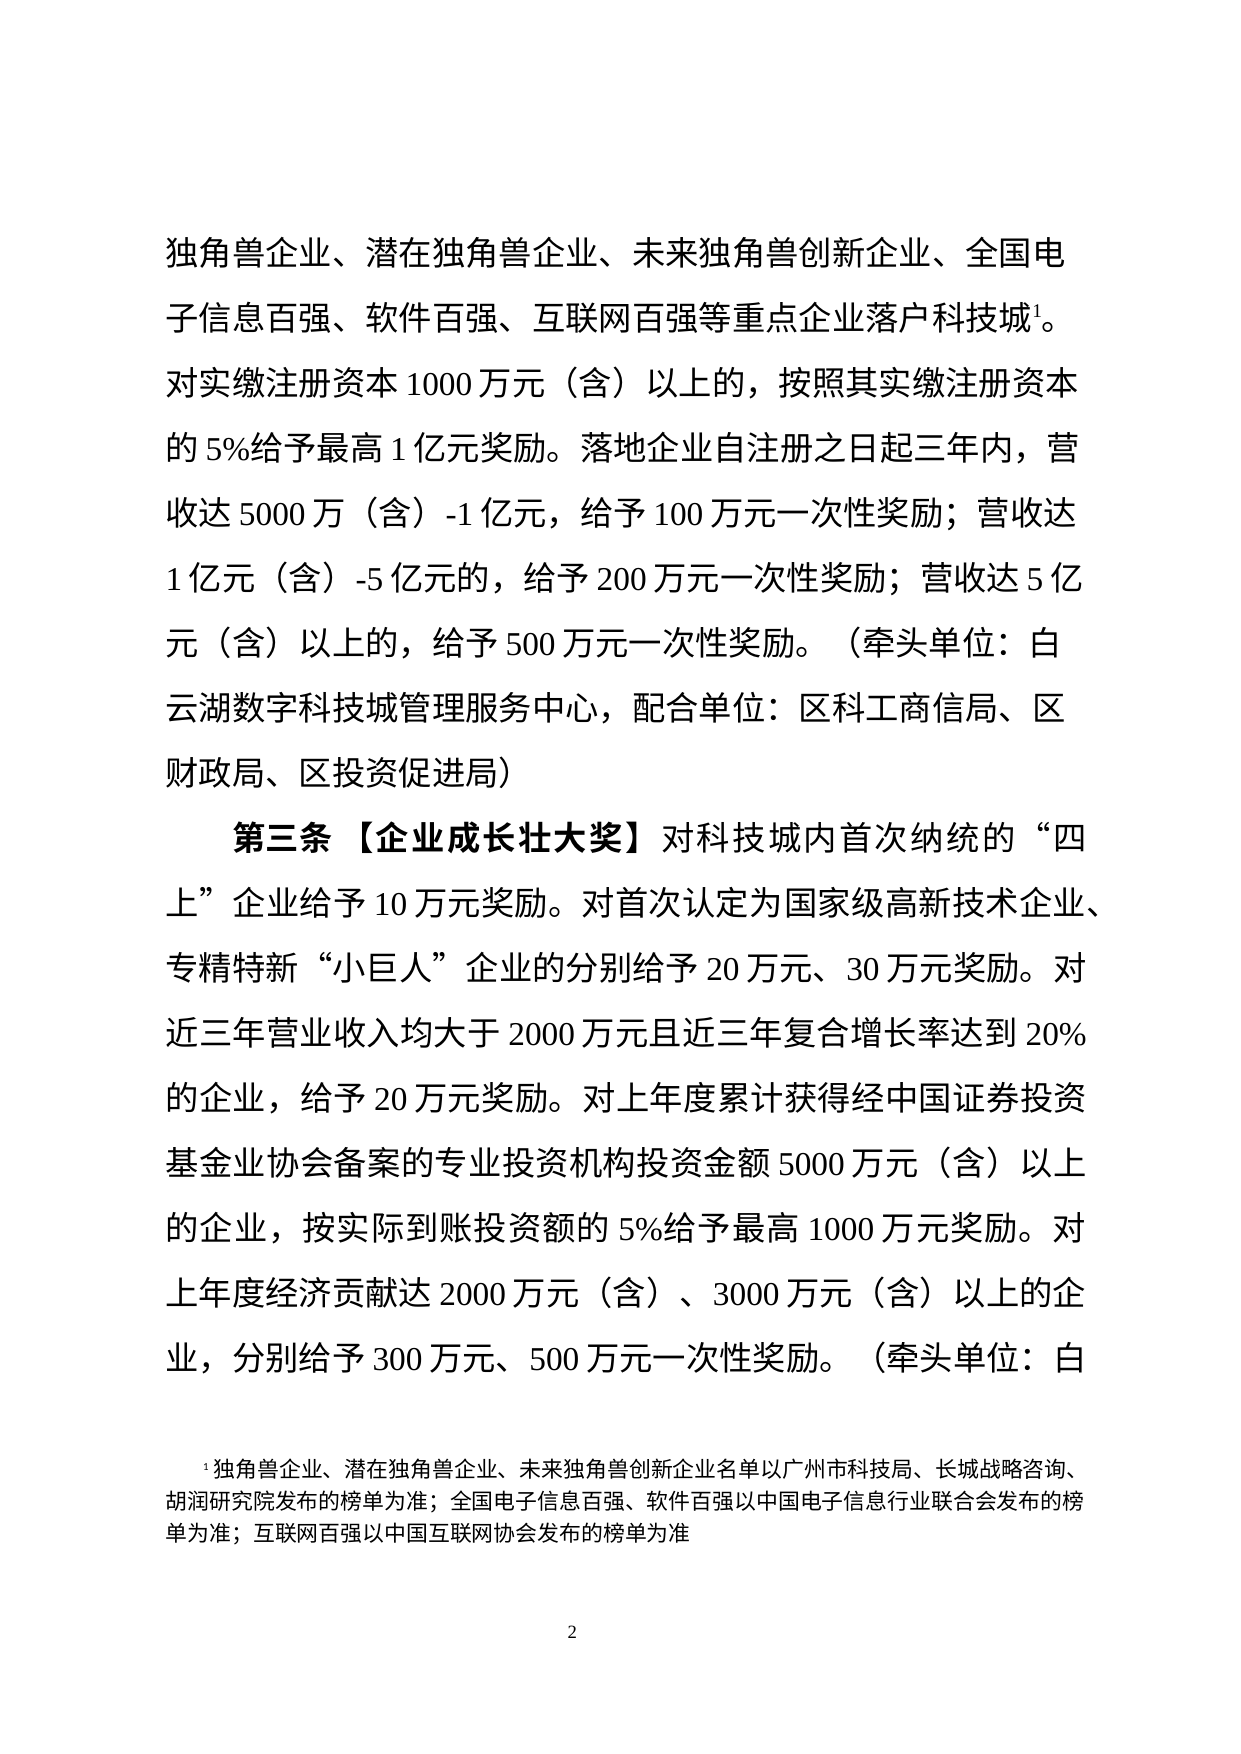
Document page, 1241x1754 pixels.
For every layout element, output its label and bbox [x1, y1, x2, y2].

subtitle [165, 218, 1087, 803]
subtitle [165, 803, 1087, 1388]
